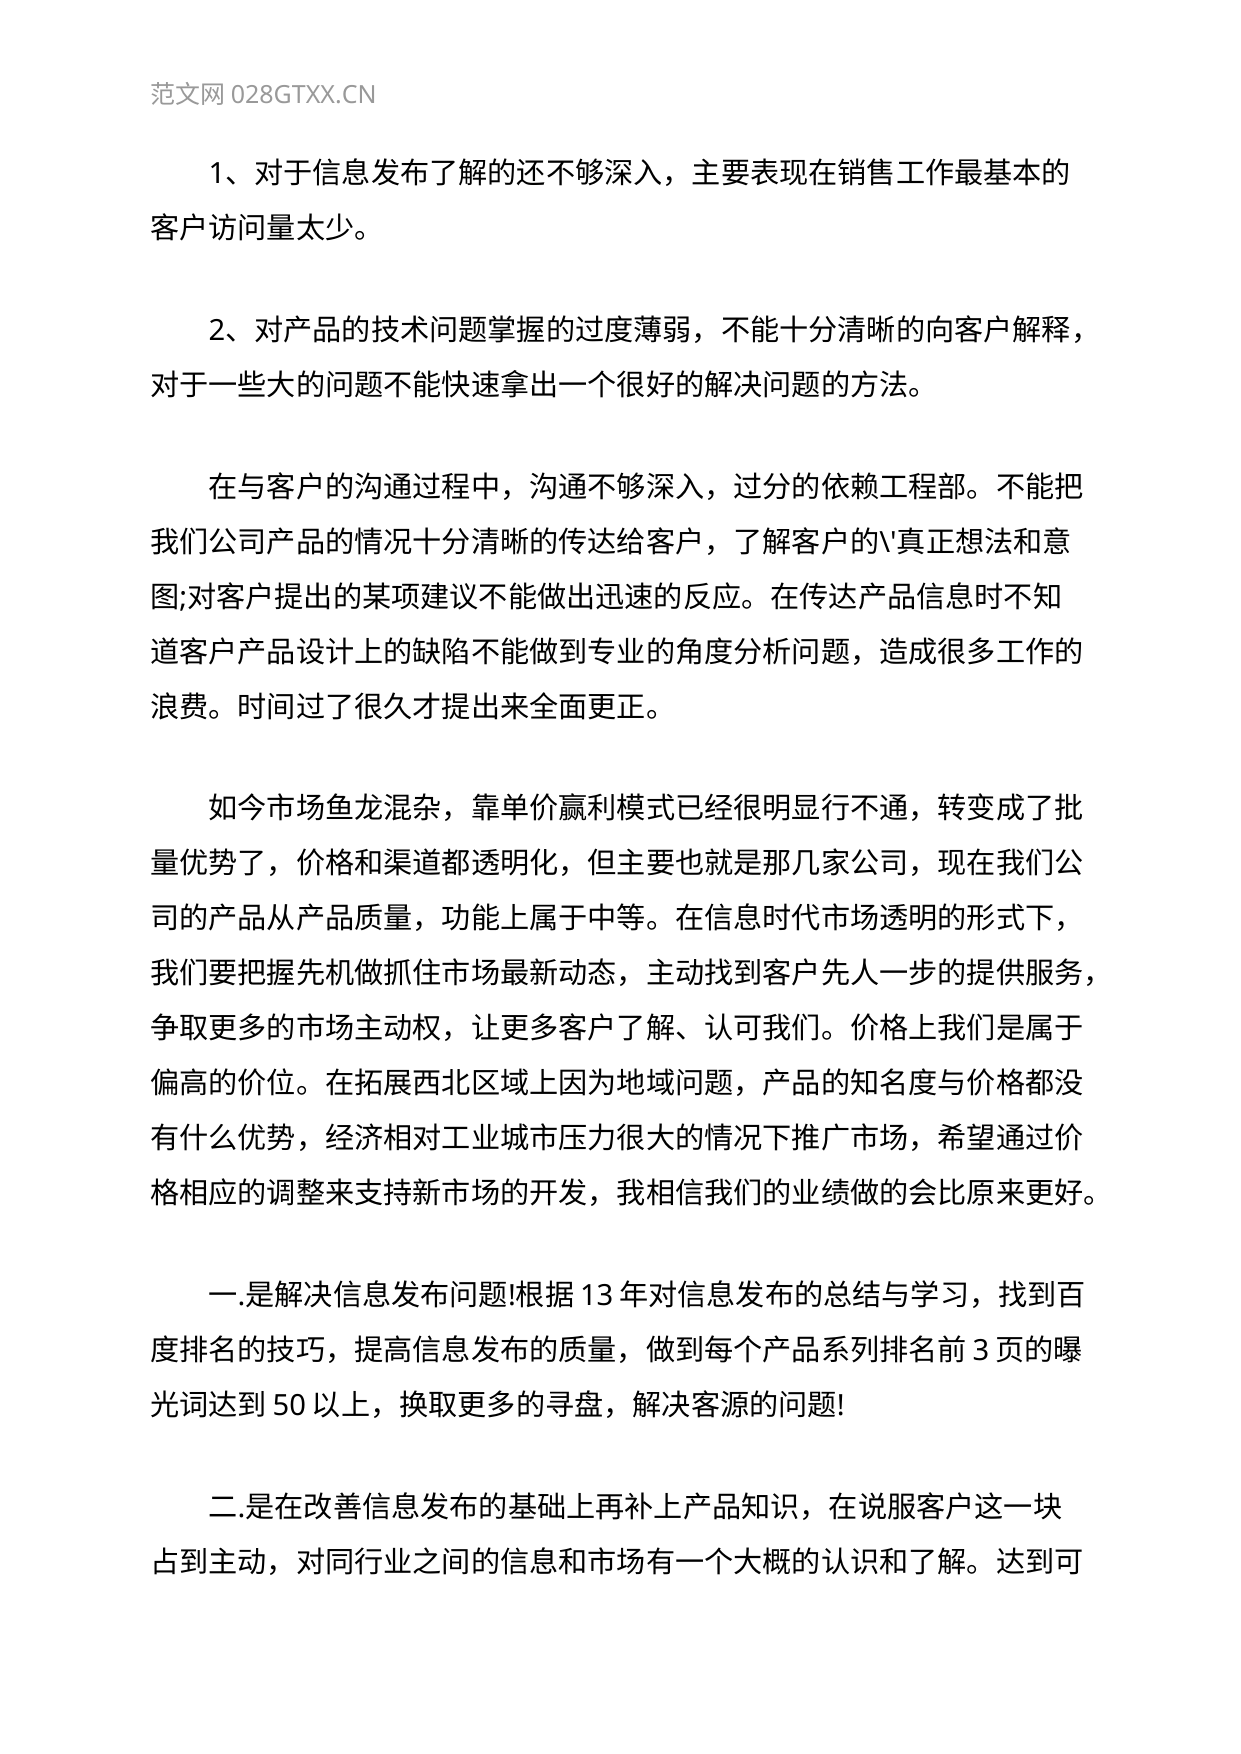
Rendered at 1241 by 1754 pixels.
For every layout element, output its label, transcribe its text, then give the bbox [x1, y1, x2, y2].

text 2、对产品的技术问题掌握的过度薄弱，不能十分清晰的向客户解释，对于一些大的问题不能快速拿出一个很好的解决问题的方法。 [150, 307, 1090, 404]
text 一.是解决信息发布问题!根据13年对信息发布的总结与学习，找到百度排名的技巧，提高信息发布的质量，做到每个产品系列排名前3页的曝光词达到50以上，换取更多的寻盘，解决客源的问题! [150, 1271, 1090, 1423]
text 如今市场鱼龙混杂，靠单价赢利模式已经很明显行不通，转变成了批量优势了，价格和渠道都透明化，但主要也就是那几家公司，现在我们公司的产品从产品质量，功能上属于中等。在信息时代市场透明的形式下，我们要把握先机做抓住市场最新动态，主动找到客户先人一步的提供服务，争取更多的市场主动权，让更多客户了解、认可我们。价格上我们是属于偏高的价位。在拓展西北区域上因为地域问题，产品的知名度与价格都没有什么优势，经济相对工业城市压力很大的情况下推广市场，希望通过价格相应的调整来支持新市场的开发，我相信我们的业绩做的会比原来更好。 [150, 785, 1090, 1212]
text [150, 1483, 1090, 1580]
text 在与客户的沟通过程中，沟通不够深入，过分的依赖工程部。不能把我们公司产品的情况十分清晰的传达给客户，了解客户的\'真正想法和意图;对客户提出的某项建议不能做出迅速的反应。在传达产品信息时不知道客户产品设计上的缺陷不能做到专业的角度分析问题，造成很多工作的浪费。时间过了很久才提出来全面更正。 [150, 463, 1090, 726]
text 1、对于信息发布了解的还不够深入，主要表现在销售工作最基本的客户访问量太少。 [150, 150, 1090, 247]
